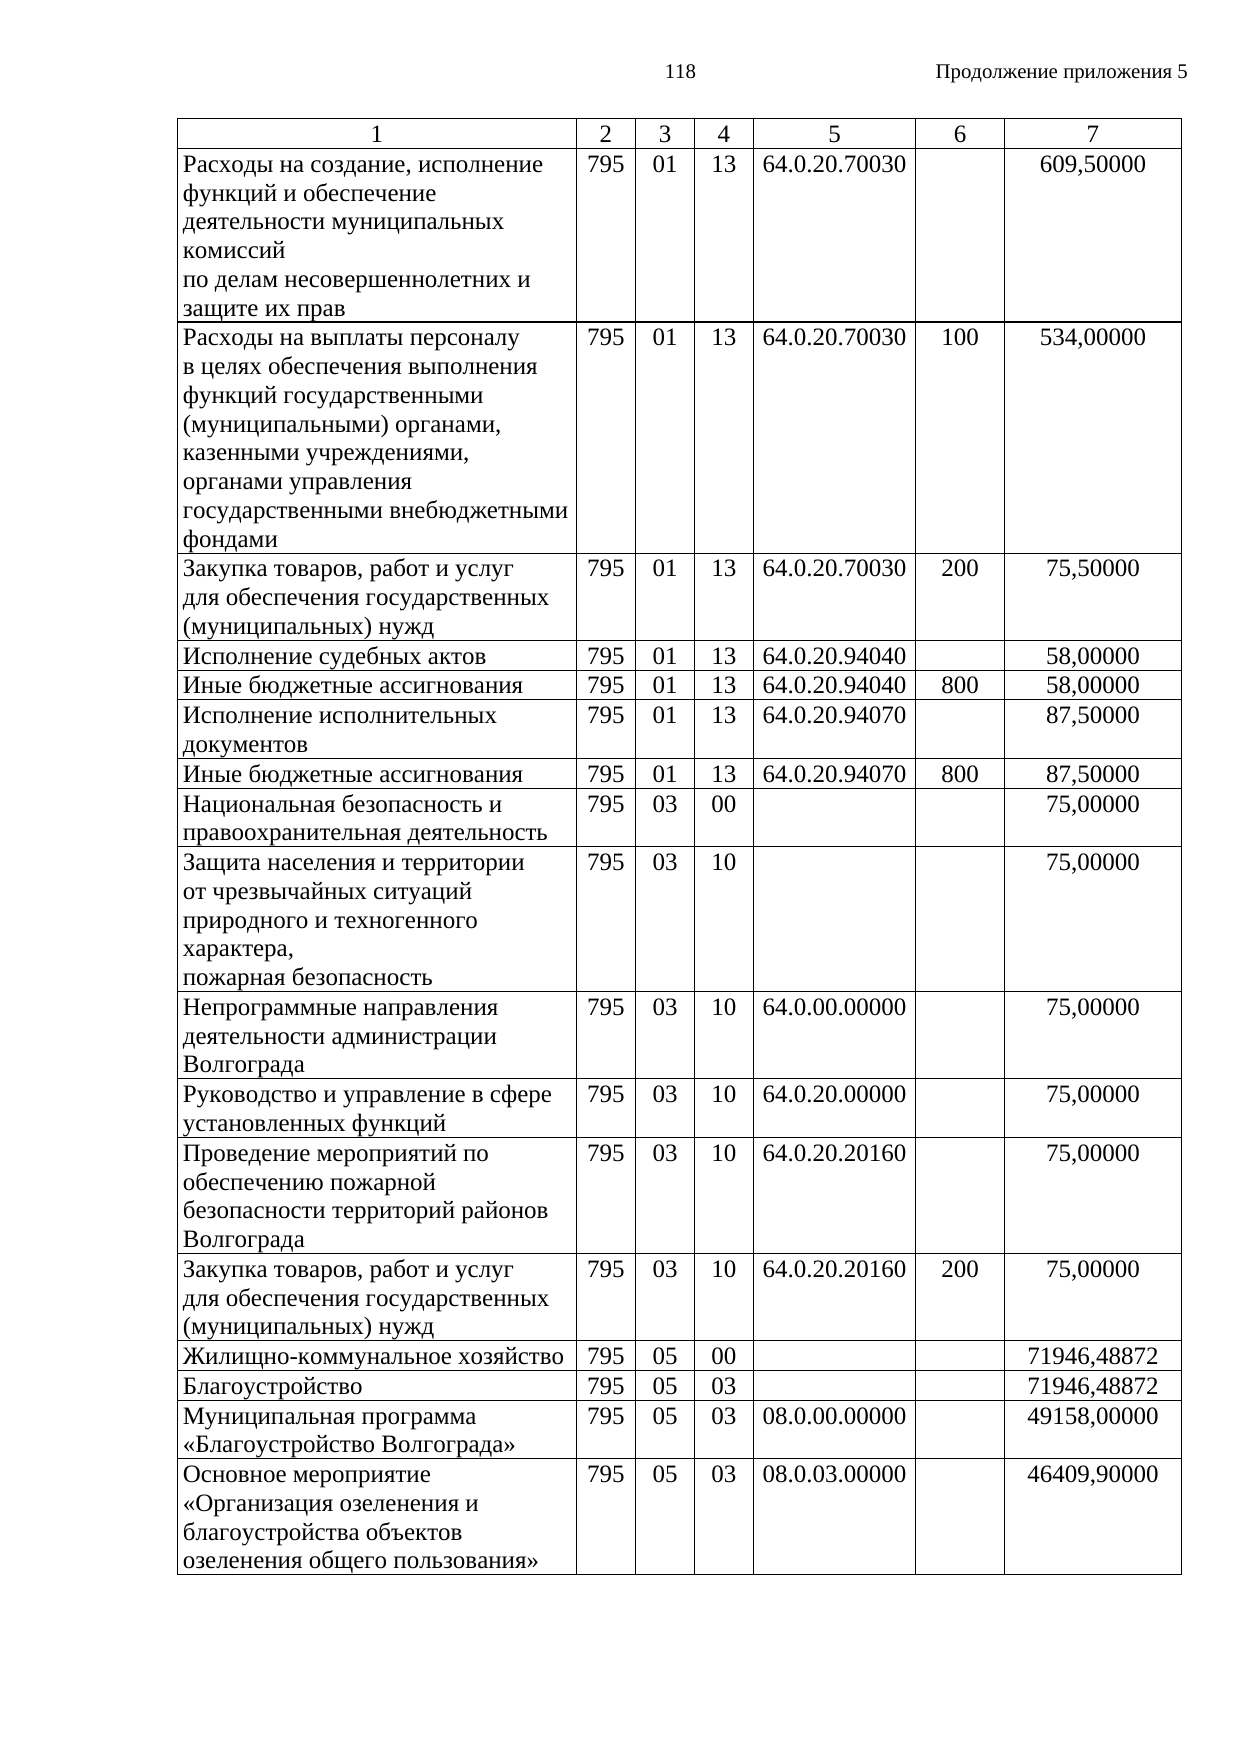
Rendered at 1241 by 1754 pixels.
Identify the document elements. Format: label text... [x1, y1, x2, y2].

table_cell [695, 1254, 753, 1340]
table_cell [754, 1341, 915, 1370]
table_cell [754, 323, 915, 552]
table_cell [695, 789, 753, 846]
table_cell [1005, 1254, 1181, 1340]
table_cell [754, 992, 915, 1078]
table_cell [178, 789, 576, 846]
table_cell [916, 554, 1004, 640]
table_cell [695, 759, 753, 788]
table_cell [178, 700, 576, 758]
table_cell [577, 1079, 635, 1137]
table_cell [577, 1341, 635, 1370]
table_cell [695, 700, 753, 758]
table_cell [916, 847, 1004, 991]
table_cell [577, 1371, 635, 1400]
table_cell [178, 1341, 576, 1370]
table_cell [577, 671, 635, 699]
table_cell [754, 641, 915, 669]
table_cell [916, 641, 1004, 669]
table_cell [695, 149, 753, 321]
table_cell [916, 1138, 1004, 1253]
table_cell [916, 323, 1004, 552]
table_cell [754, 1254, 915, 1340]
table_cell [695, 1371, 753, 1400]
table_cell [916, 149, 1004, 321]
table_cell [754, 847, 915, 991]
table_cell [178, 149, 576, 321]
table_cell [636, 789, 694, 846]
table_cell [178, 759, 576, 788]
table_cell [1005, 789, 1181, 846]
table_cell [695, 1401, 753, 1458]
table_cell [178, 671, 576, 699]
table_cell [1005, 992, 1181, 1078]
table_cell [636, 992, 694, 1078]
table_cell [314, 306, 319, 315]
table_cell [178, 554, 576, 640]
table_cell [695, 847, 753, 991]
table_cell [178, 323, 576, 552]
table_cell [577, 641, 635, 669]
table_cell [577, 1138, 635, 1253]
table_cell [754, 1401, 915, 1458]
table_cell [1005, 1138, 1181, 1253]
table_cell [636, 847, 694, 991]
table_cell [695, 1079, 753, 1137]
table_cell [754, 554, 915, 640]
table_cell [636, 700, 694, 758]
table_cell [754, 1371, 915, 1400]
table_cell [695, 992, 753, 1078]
table_header 4 [695, 119, 753, 148]
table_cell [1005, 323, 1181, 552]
table_header 5 [754, 119, 915, 148]
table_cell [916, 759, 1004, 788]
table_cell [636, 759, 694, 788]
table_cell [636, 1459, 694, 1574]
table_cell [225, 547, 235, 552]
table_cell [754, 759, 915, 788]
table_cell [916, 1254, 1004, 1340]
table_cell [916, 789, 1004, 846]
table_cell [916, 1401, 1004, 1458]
table_header 2 [577, 119, 635, 148]
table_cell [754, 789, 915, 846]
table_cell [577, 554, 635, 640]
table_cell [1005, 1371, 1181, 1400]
table_header 7 [1005, 119, 1181, 148]
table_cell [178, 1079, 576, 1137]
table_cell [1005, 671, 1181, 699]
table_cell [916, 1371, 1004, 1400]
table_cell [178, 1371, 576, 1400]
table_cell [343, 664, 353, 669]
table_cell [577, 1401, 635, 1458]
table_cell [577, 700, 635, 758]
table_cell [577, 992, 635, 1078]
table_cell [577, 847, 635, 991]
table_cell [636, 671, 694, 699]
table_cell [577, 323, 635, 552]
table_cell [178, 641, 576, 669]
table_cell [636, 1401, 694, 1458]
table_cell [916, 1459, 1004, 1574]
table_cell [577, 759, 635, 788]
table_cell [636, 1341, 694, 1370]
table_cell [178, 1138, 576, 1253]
table_header 3 [636, 119, 694, 148]
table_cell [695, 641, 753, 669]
table_header 6 [916, 119, 1004, 148]
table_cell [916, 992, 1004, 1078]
table_header 1 [178, 119, 576, 148]
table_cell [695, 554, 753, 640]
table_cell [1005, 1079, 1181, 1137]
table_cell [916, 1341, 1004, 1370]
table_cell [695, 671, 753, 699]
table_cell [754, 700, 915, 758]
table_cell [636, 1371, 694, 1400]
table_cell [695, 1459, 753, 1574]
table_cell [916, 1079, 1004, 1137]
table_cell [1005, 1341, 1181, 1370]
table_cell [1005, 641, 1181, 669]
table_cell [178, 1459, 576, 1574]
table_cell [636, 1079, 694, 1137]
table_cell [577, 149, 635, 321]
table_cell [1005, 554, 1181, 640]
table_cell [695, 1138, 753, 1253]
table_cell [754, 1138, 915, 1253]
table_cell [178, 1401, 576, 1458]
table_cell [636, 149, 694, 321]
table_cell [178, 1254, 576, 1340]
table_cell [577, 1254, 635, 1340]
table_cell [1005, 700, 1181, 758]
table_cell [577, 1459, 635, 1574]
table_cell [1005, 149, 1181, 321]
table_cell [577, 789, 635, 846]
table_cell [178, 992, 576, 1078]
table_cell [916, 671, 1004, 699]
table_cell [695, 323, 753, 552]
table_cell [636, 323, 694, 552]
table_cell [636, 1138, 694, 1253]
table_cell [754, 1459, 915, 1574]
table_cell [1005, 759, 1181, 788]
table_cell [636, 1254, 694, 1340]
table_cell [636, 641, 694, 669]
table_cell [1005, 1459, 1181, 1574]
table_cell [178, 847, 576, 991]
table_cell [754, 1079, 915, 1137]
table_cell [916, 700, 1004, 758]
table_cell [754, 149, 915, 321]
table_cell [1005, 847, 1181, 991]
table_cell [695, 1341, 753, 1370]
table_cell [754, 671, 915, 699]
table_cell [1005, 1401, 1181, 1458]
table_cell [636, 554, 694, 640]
